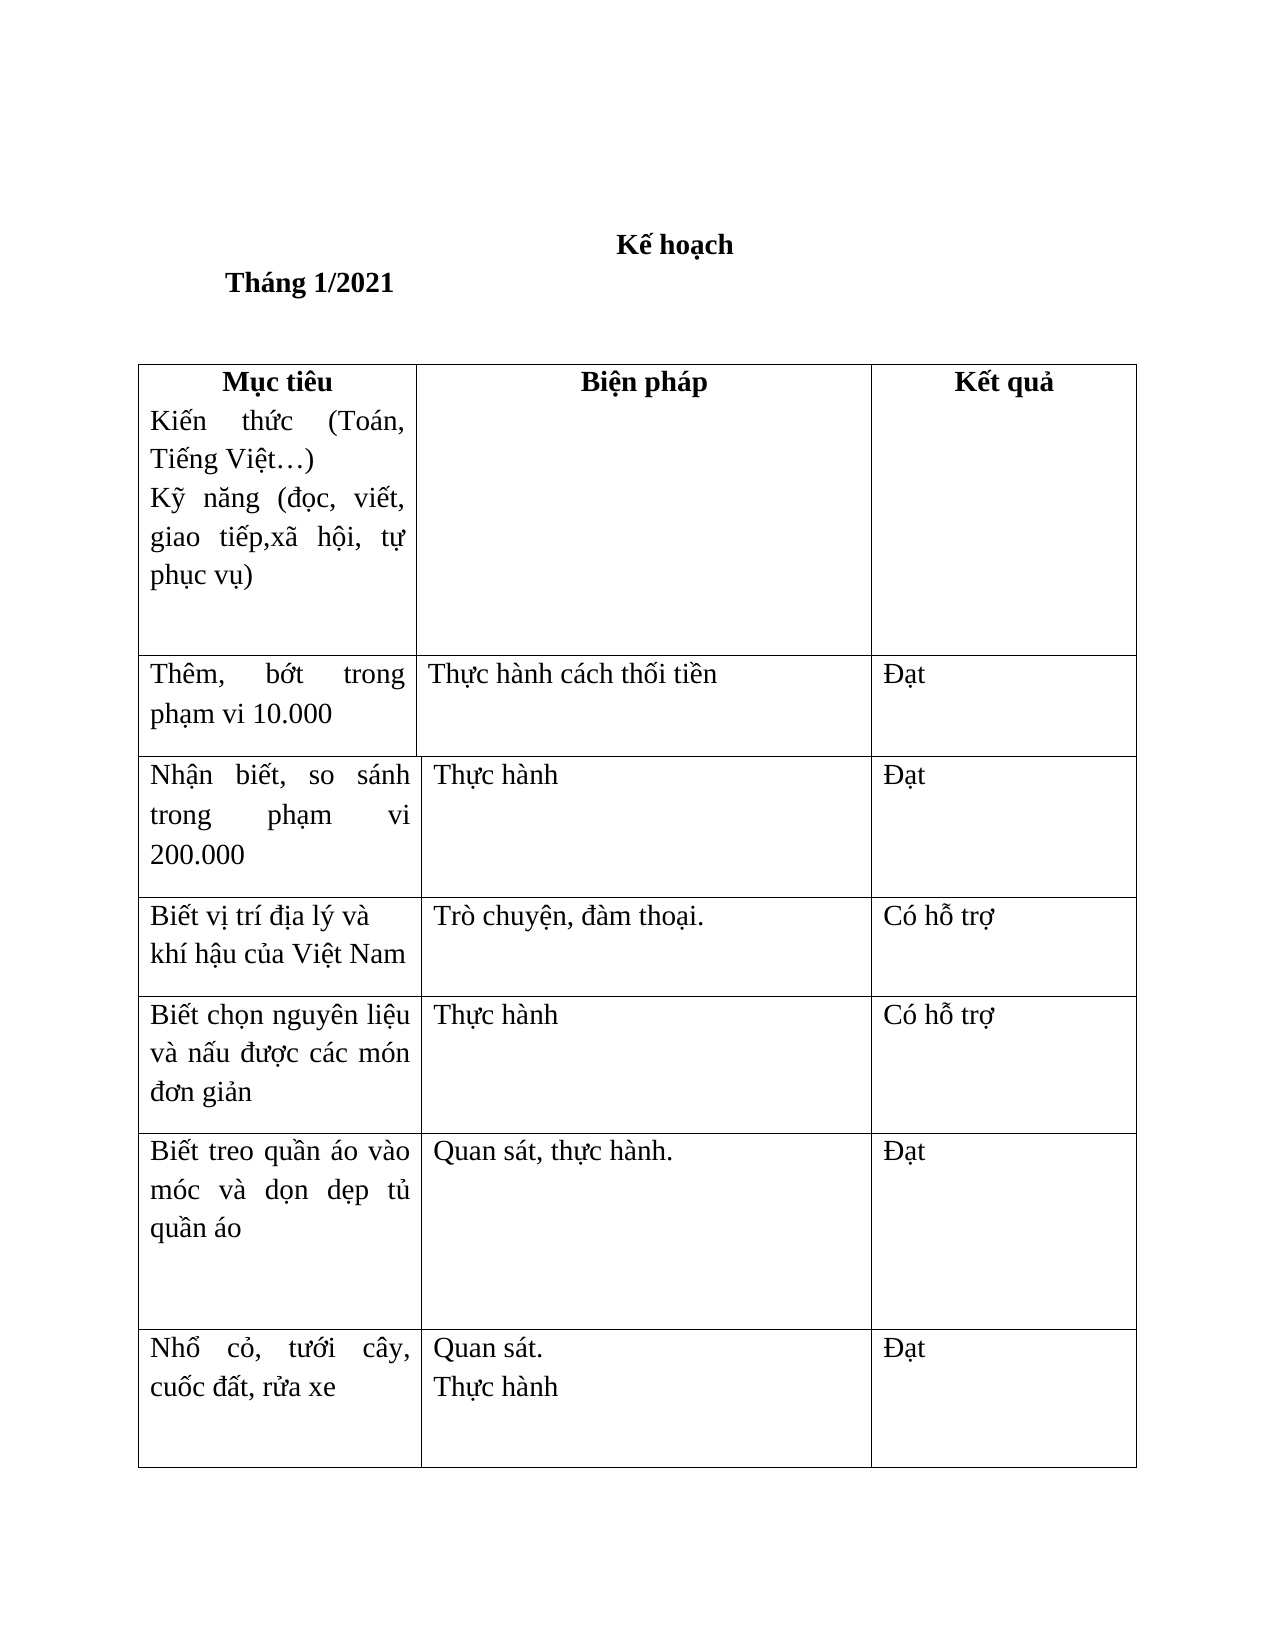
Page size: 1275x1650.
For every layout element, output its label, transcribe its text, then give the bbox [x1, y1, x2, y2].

table_cell Biết treo quần áo vào móc và dọn dẹp tủ quần áo [139, 1134, 421, 1329]
table_cell Biết chọn nguyên liệu và nấu được các món đơn giản [139, 997, 421, 1132]
table_cell Có hỗ trợ [872, 898, 1136, 996]
table_cell Thực hành [422, 997, 871, 1132]
table_cell Thực hành cách thối tiền [417, 656, 871, 756]
table_cell Quan sát, thực hành. [422, 1134, 871, 1329]
table_cell Đạt [872, 656, 1136, 756]
table_cell Đạt [872, 757, 1136, 897]
list Kế hoạch [225, 227, 1125, 261]
table_cell Đạt [872, 1134, 1136, 1329]
table_cell Có hỗ trợ [872, 997, 1136, 1132]
table_cell Trò chuyện, đàm thoại. [422, 898, 871, 996]
table_cell Nhổ cỏ, tưới cây, cuốc đất, rửa xe [139, 1330, 421, 1467]
table_header Biện pháp [417, 365, 871, 655]
table_header Kết quả [872, 365, 1136, 655]
list Tháng 1/2021 [225, 266, 1125, 299]
table_cell Đạt [872, 1330, 1136, 1467]
table_header Mục tiêu Kiến thức (Toán, Tiếng Việt…) Kỹ năng (đọc, viết, giao tiếp,xã hội, tự phục vụ) [139, 365, 416, 655]
table_cell Thêm, bớt trong phạm vi 10.000 [139, 656, 416, 756]
table_cell Quan sát. Thực hành [422, 1330, 871, 1467]
table_cell Nhận biết, so sánh trong phạm vi 200.000 [139, 757, 421, 897]
table_cell Biết vị trí địa lý và khí hậu của Việt Nam [139, 898, 421, 996]
table_cell Thực hành [422, 757, 871, 897]
